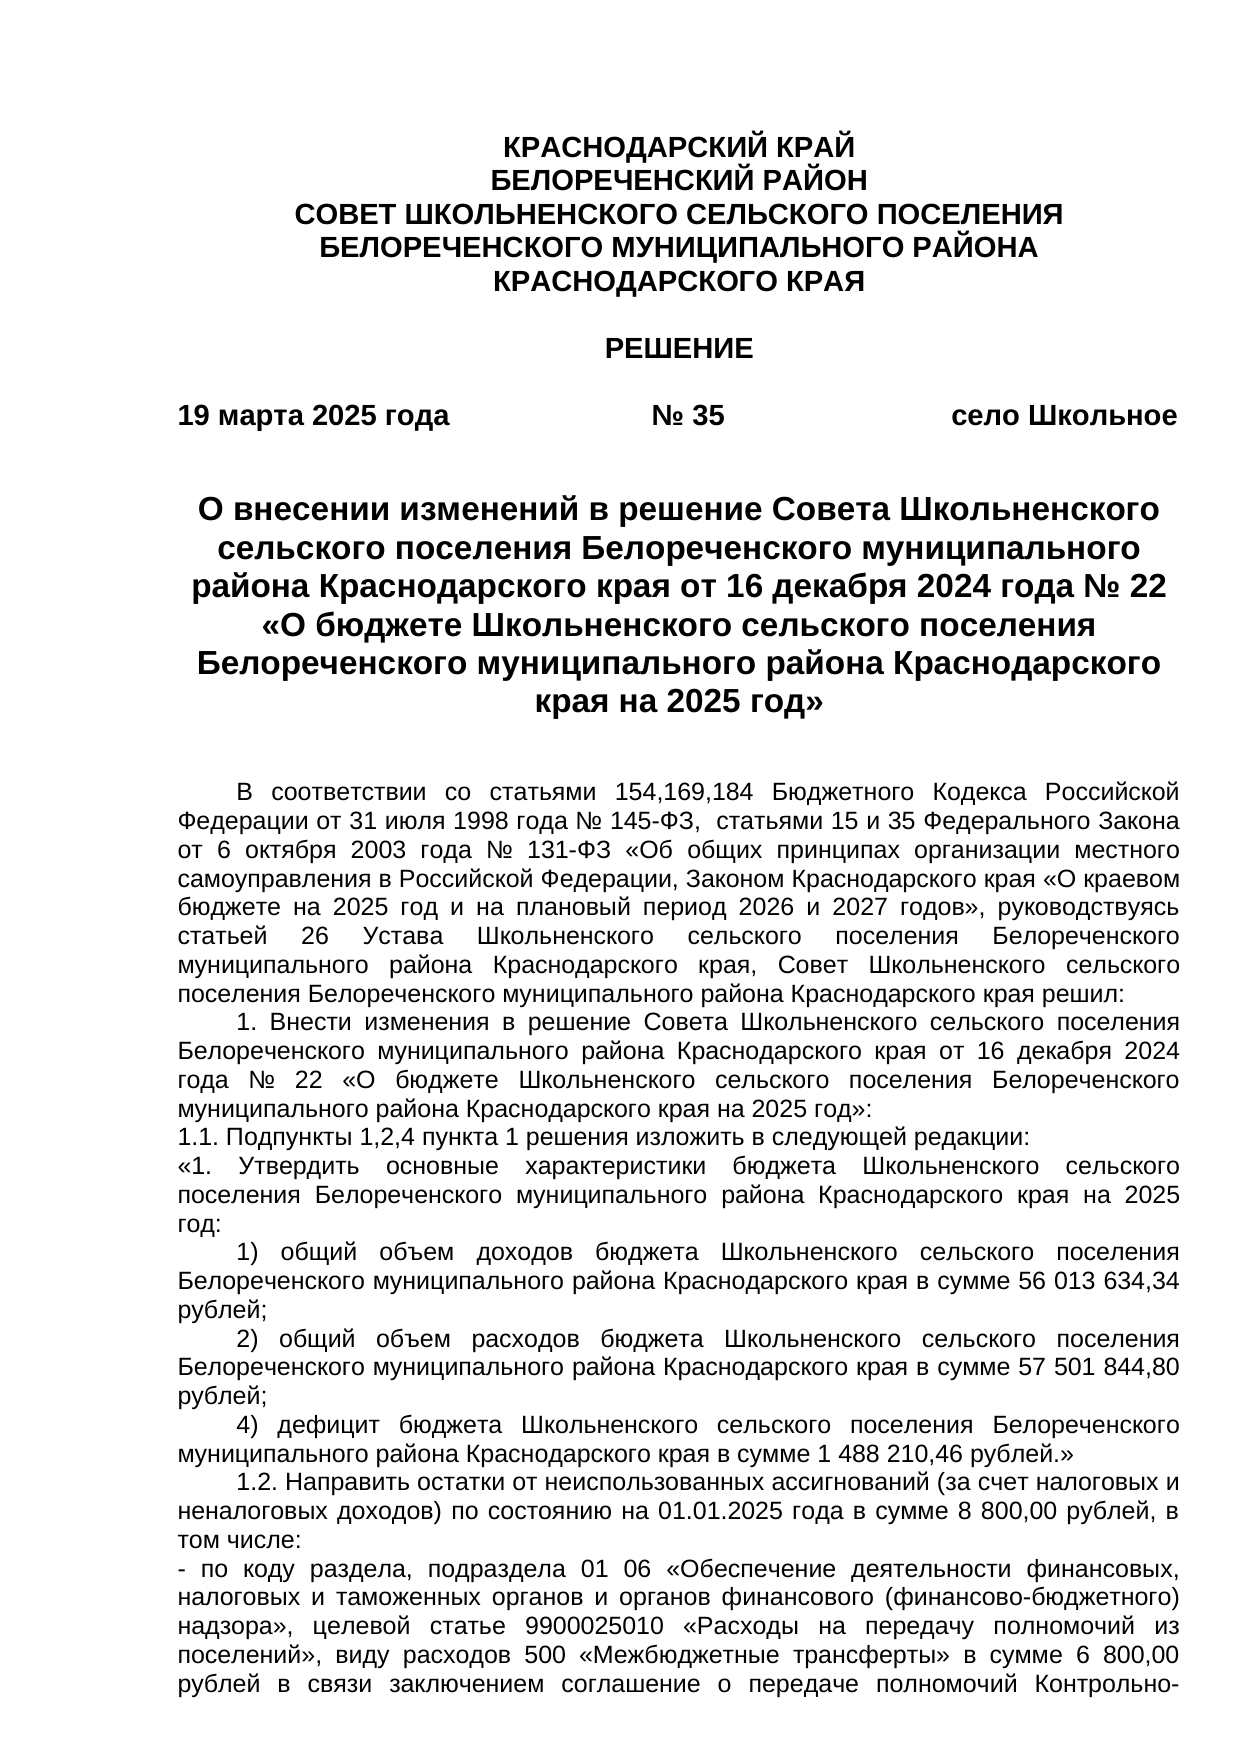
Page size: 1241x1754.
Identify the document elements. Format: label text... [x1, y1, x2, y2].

text В соответствии со статьями 154,169,184 Бюджетного Кодекса Российской Федерации от 31 июля 1998 года № 145-ФЗ, статьями 15 и 35 Федерального Закона от 6 октября 2003 года № 131-ФЗ «Об общих принципах организации местного самоуправления в Российской Федерации, Законом Краснодарского края «О краевом бюджете на 2025 год и на плановый период 2026 и 2027 годов», руководствуясь статьей 26 Устава Школьненского сельского поселения Белореченского муниципального района Краснодарского края, Совет Школьненского сельского поселения Белореченского муниципального района Краснодарского края решил: [177, 777, 1181, 1007]
text БЕЛОРЕЧЕНСКИЙ РАЙОН [177, 163, 1181, 197]
text БЕЛОРЕЧЕНСКОГО МУНИЦИПАЛЬНОГО РАЙОНА [177, 231, 1181, 264]
text 1.2. Направить остатки от неиспользованных ассигнований (за счет налоговых и неналоговых доходов) по состоянию на 01.01.2025 года в сумме 8 800,00 рублей, в том числе: [177, 1467, 1181, 1554]
text КРАСНОДАРСКИЙ КРАЙ [177, 130, 1181, 163]
text СОВЕТ ШКОЛЬНЕНСКОГО СЕЛЬСКОГО ПОСЕЛЕНИЯ [177, 197, 1181, 231]
text КРАСНОДАРСКОГО КРАЯ [177, 264, 1181, 298]
text 1) общий объем доходов бюджета Школьненского сельского поселения Белореченского муниципального района Краснодарского края в сумме 56 013 634,34 рублей; [177, 1237, 1181, 1324]
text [177, 1554, 1181, 1697]
text 4) дефицит бюджета Школьненского сельского поселения Белореченского муниципального района Краснодарского края в сумме 1 488 210,46 рублей.» [177, 1410, 1181, 1467]
text 1.1. Подпункты 1,2,4 пункта 1 решения изложить в следующей редакции: [177, 1122, 1181, 1151]
text 2) общий объем расходов бюджета Школьненского сельского поселения Белореченского муниципального района Краснодарского края в сумме 57 501 844,80 рублей; [177, 1324, 1181, 1410]
text РЕШЕНИЕ [177, 331, 1181, 365]
text 1. Внести изменения в решение Совета Школьненского сельского поселения Белореченского муниципального района Краснодарского края от 16 декабря 2024 года № 22 «О бюджете Школьненского сельского поселения Белореченского муниципального района Краснодарского края на 2025 год»: [177, 1007, 1181, 1122]
text 19 марта 2025 года № 35 село Школьное [177, 398, 1181, 432]
text О внесении изменений в решение Совета Школьненского сельского поселения Белореченского муниципального района Краснодарского края от 16 декабря 2024 года № 22 «О бюджете Школьненского сельского поселения Белореченского муниципального района Краснодарского края на 2025 год» [177, 489, 1181, 720]
text «1. Утвердить основные характеристики бюджета Школьненского сельского поселения Белореченского муниципального района Краснодарского края на 2025 год: [177, 1151, 1181, 1237]
